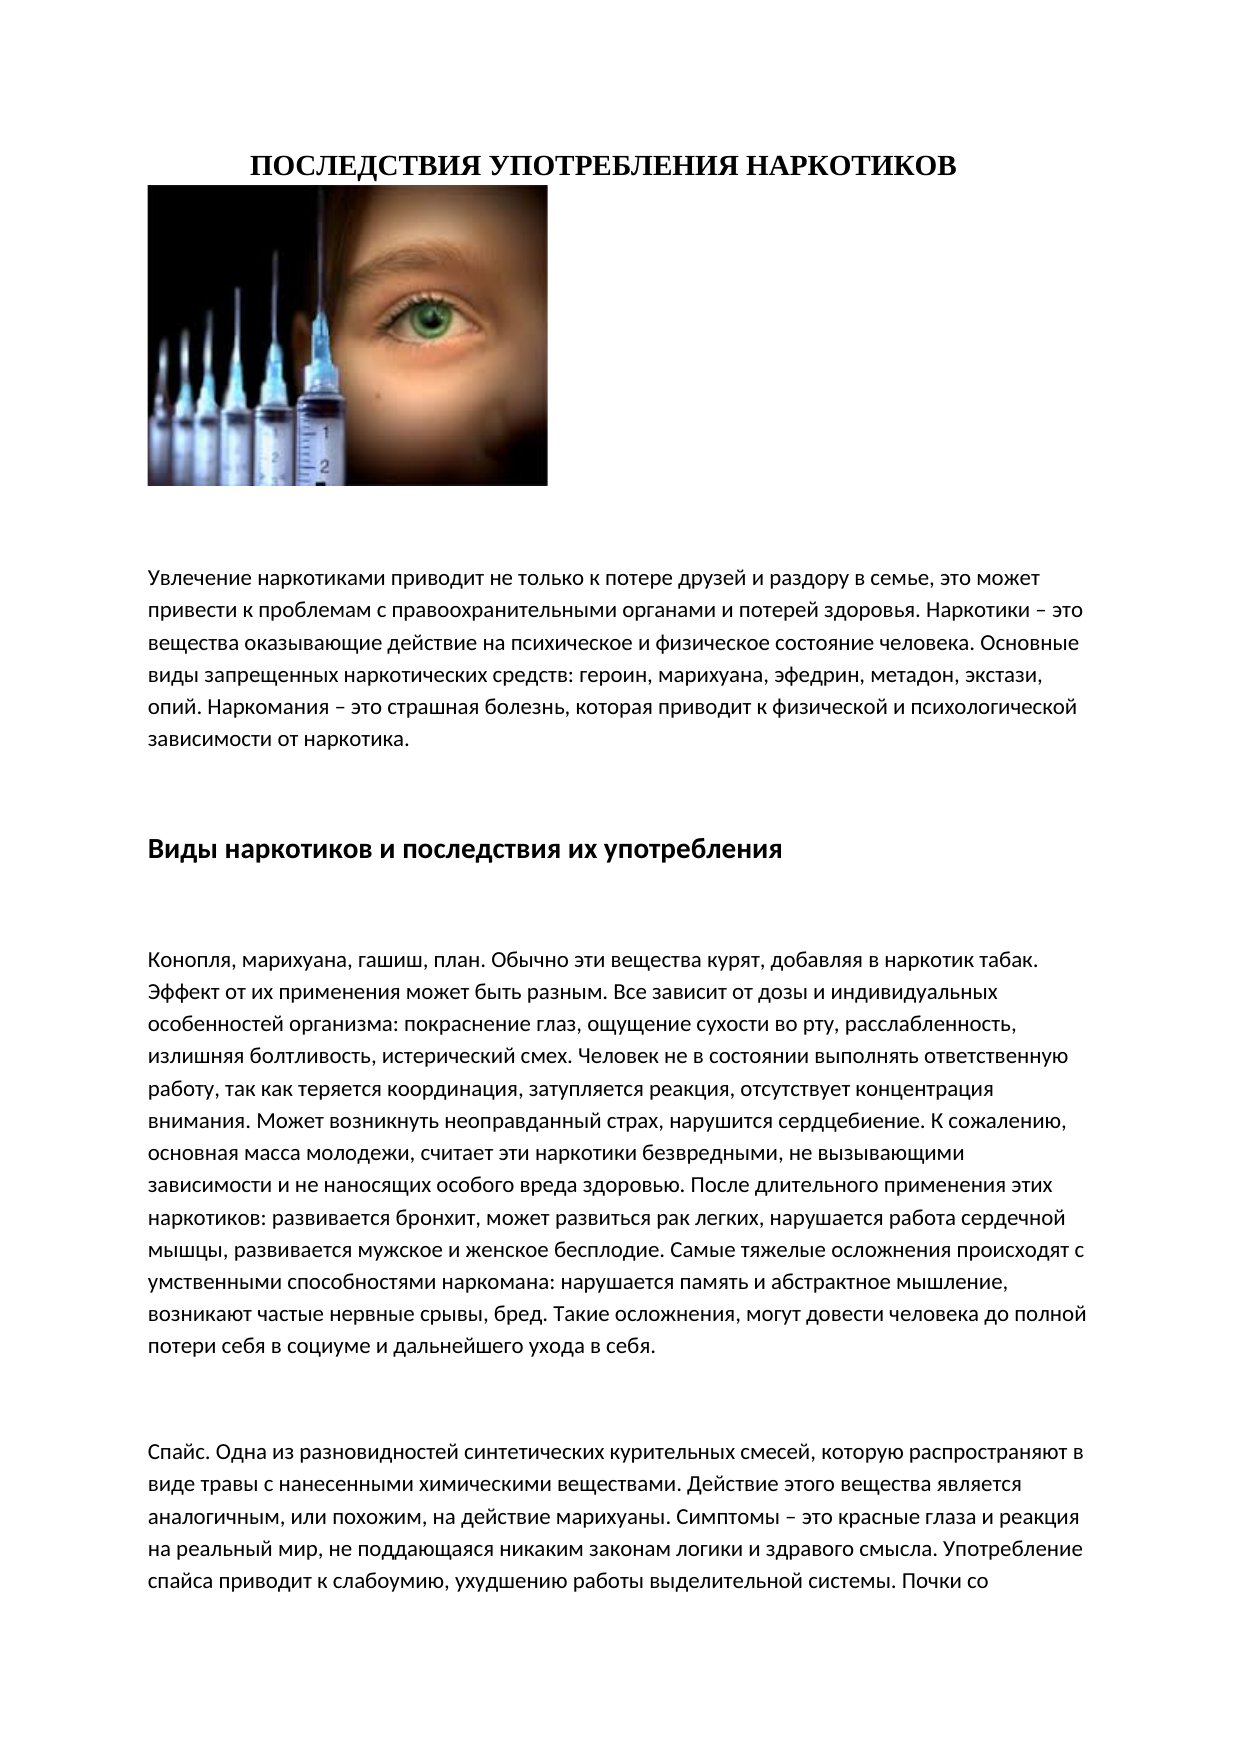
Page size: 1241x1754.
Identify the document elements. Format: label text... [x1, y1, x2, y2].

picture [147, 185, 548, 486]
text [148, 1437, 1093, 1594]
text Конопля, марихуана, гашиш, план. Обычно эти вещества курят, добавляя в наркотик табак. Эффект от их применения может быть разным. Все зависит от дозы и индивидуальных особенностей организма: покраснение глаз, ощущение сухости во рту, расслабленность, излишняя болтливость, истерический смех. Человек не в состоянии выполнять ответственную работу, так как теряется координация, затупляется реакция, отсутствует концентрация внимания. Может возникнуть неоправданный страх, нарушится сердцебиение. К сожалению, основная масса молодежи, считает эти наркотики безвредными, не вызывающими зависимости и не наносящих особого вреда здоровью. После длительного применения этих наркотиков: развивается бронхит, может развиться рак легких, нарушается работа сердечной мышцы, развивается мужское и женское бесплодие. Самые тяжелые осложнения происходят с умственными способностями наркомана: нарушается память и абстрактное мышление, возникают частые нервные срывы, бред. Такие осложнения, могут довести человека до полной потери себя в социуме и дальнейшего ухода в себя. [148, 945, 1093, 1359]
text Виды наркотиков и последствия их употребления [148, 830, 1093, 866]
text Увлечение наркотиками приводит не только к потере друзей и раздору в семье, это может привести к проблемам с правоохранительными органами и потерей здоровья. Наркотики – это вещества оказывающие действие на психическое и физическое состояние человека. Основные виды запрещенных наркотических средств: героин, марихуана, эфедрин, метадон, экстази, опий. Наркомания – это страшная болезнь, которая приводит к физической и психологической зависимости от наркотика. [148, 563, 1093, 752]
